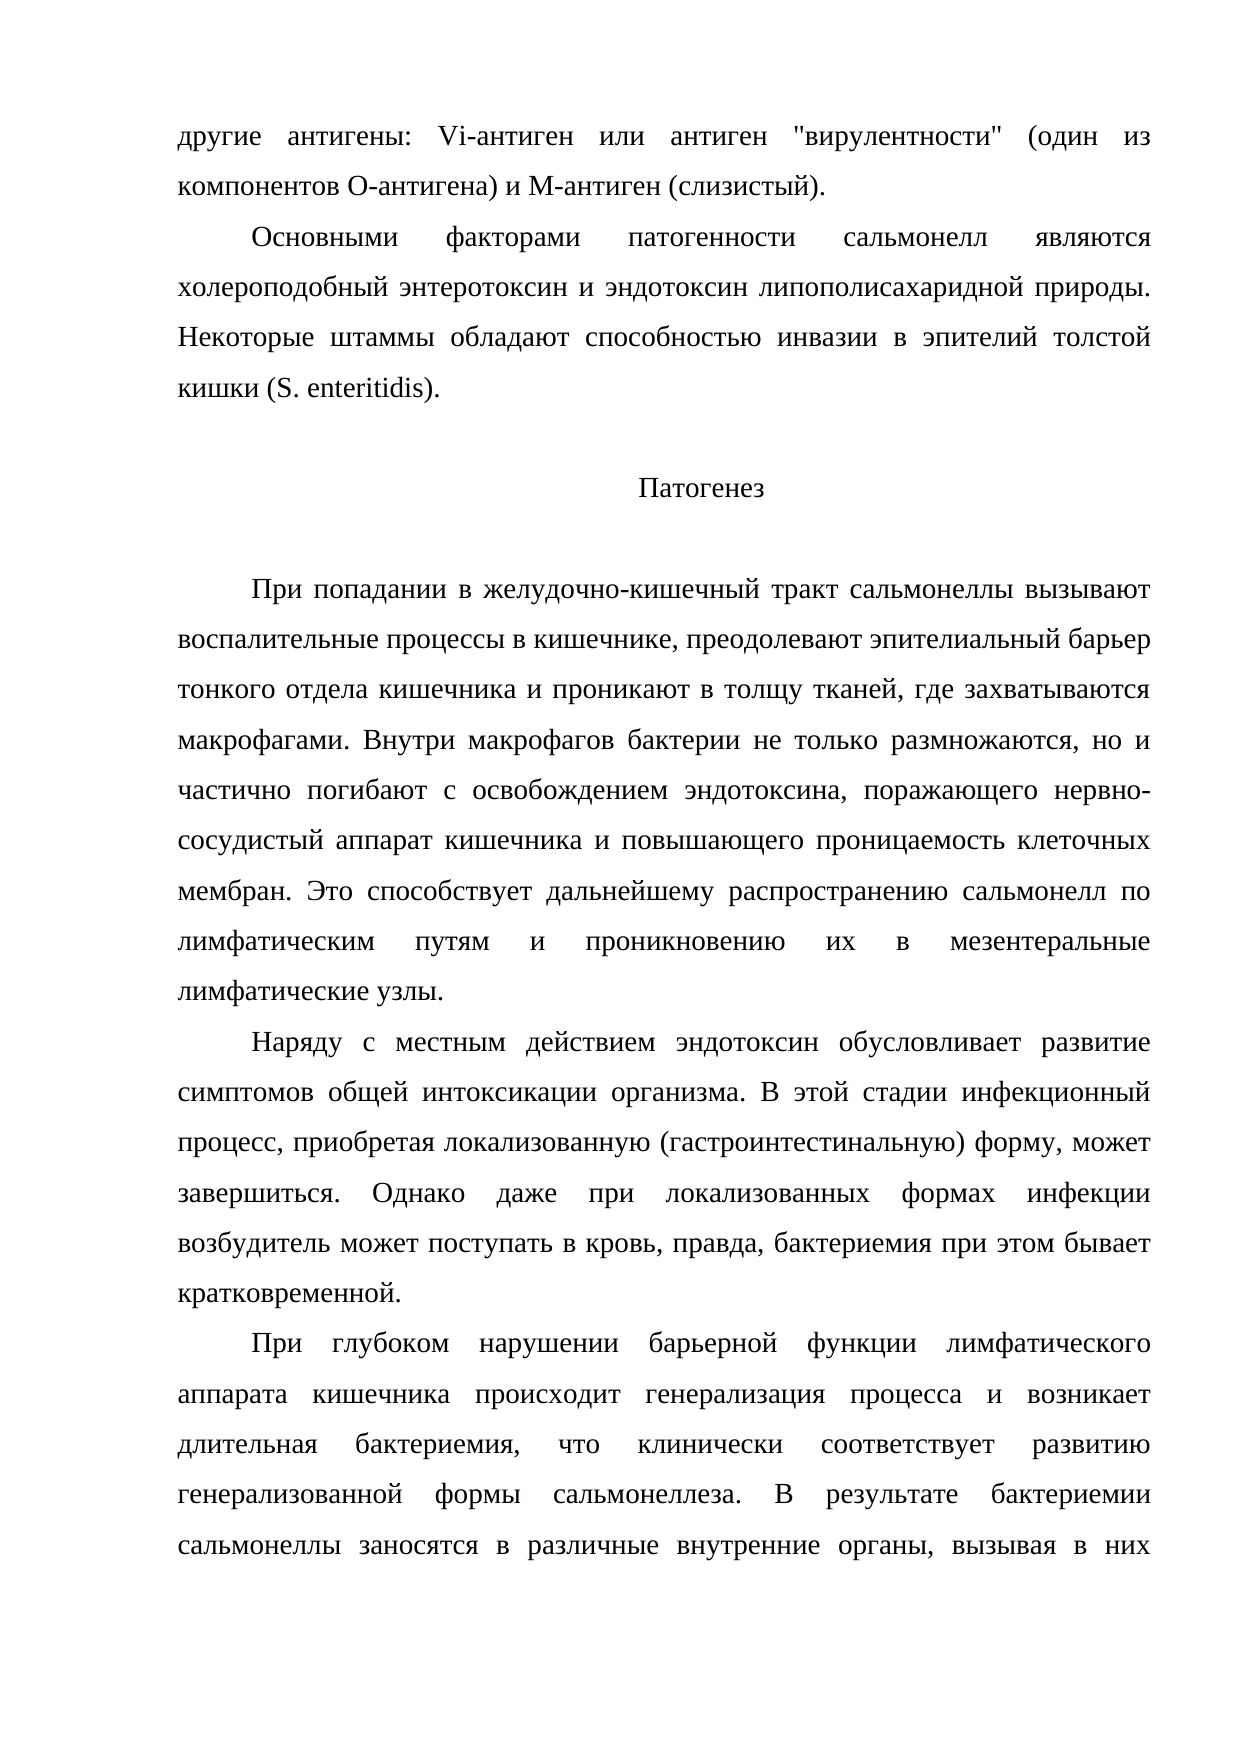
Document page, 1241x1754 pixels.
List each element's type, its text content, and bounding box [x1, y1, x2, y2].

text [177, 1326, 1152, 1560]
text Основными факторами патогенности сальмонелл являются холероподобный энтеротоксин и эндотоксин липополисахаридной природы. Некоторые штаммы обладают способностью инвазии в эпителий толстой кишки (S. enteritidis). [177, 219, 1152, 403]
text Наряду с местным действием эндотоксин обусловливает развитие симптомов общей интоксикации организма. В этой стадии инфекционный процесс, приобретая локализованную (гастроинтестинальную) форму, может завершиться. Однако даже при локализованных формах инфекции возбудитель может поступать в кровь, правда, бактериемия при этом бывает кратковременной. [177, 1024, 1152, 1309]
text Патогенез [177, 470, 1152, 504]
text При попадании в желудочно-кишечный тракт сальмонеллы вызывают воспалительные процессы в кишечнике, преодолевают эпителиальный барьер тонкого отдела кишечника и проникают в толщу тканей, где захватываются макрофагами. Внутри макрофагов бактерии не только размножаются, но и частично погибают с освобождением эндотоксина, поражающего нервно-сосудистый аппарат кишечника и повышающего проницаемость клеточных мембран. Это способствует дальнейшему распространению сальмонелл по лимфатическим путям и проникновению их в мезентеральные лимфатические узлы. [177, 571, 1152, 1007]
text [177, 118, 1152, 202]
